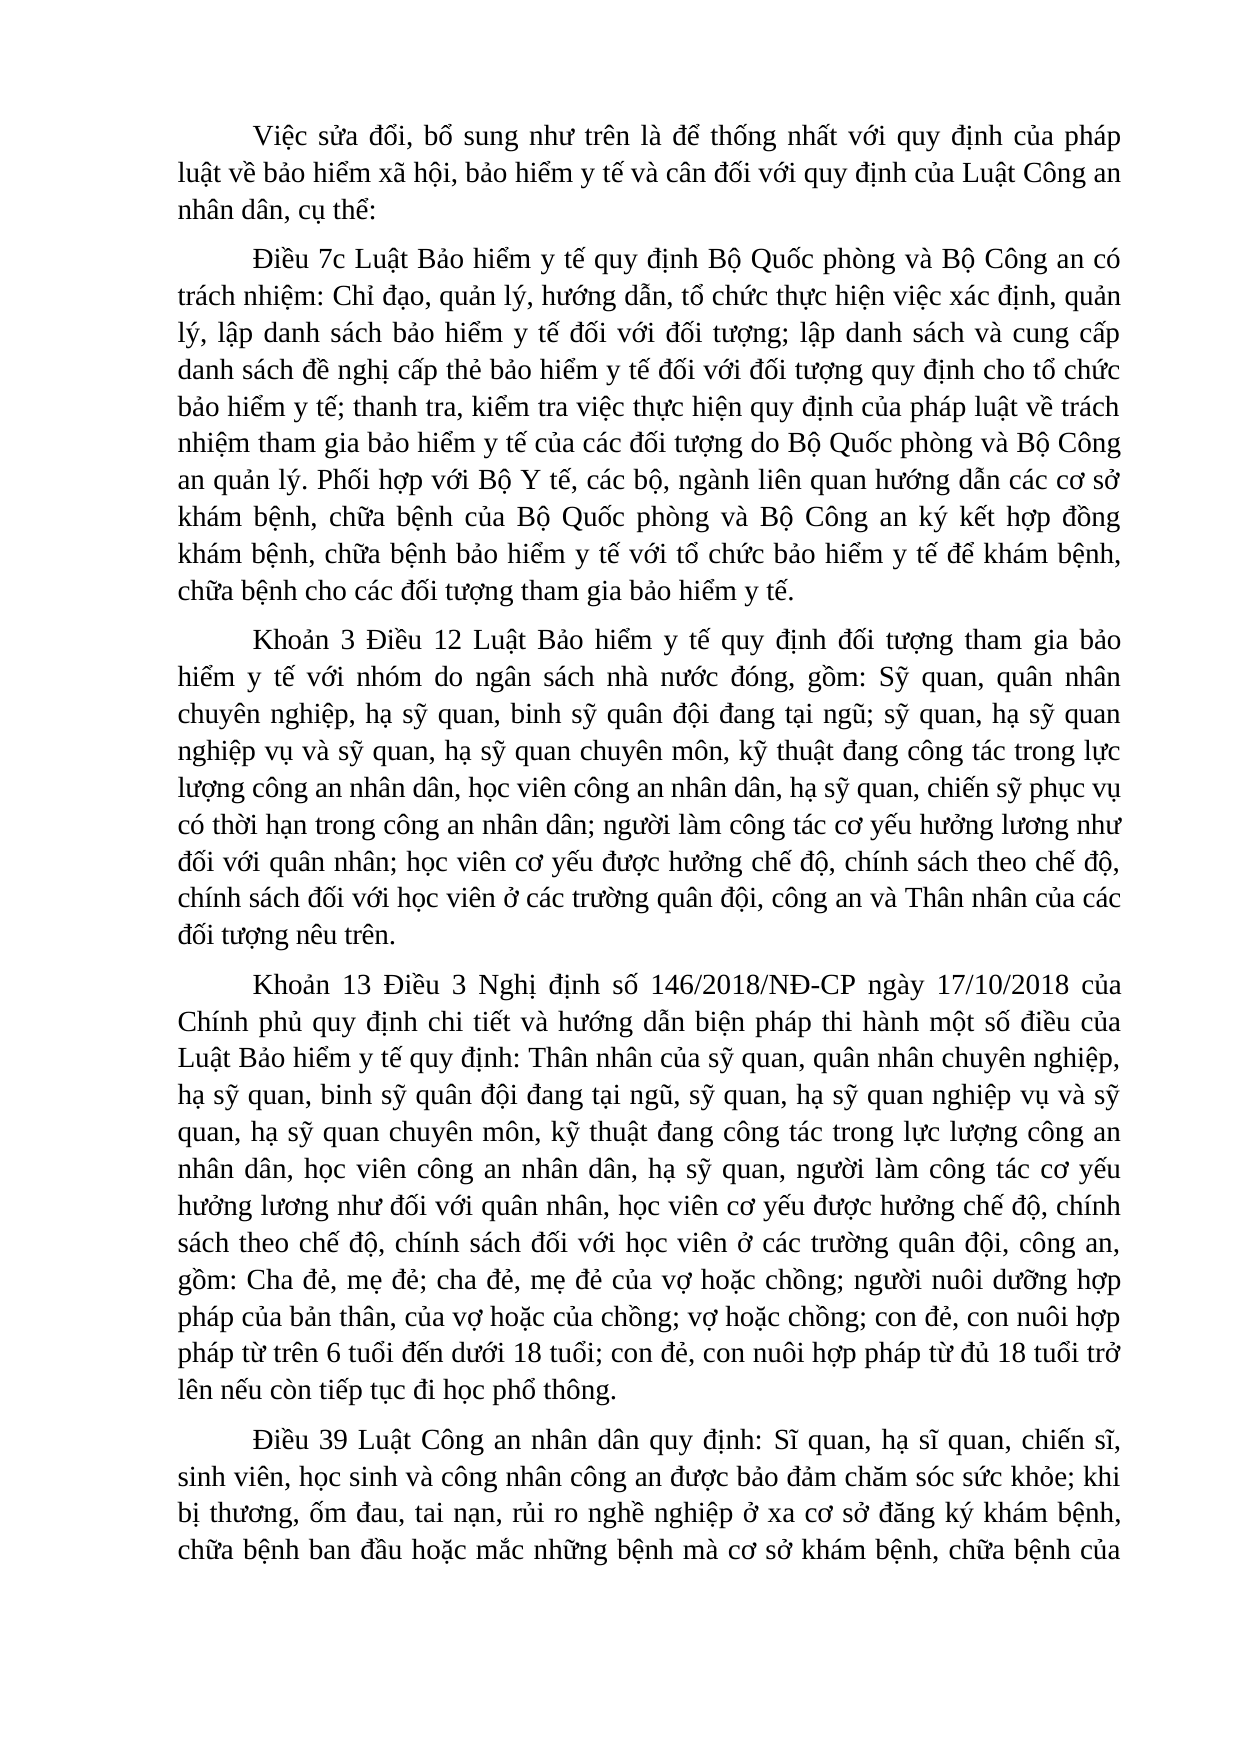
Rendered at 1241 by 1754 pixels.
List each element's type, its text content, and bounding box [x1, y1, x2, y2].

text Việc sửa đổi, bổ sung như trên là để thống nhất với quy định của pháp luật về bảo hiểm xã hội, bảo hiểm y tế và cân đối với quy định của Luật Công an nhân dân, cụ thể: [177, 118, 1122, 225]
text Khoản 3 Điều 12 Luật Bảo hiểm y tế quy định đối tượng tham gia bảo hiểm y tế với nhóm do ngân sách nhà nước đóng, gồm: Sỹ quan, quân nhân chuyên nghiệp, hạ sỹ quan, binh sỹ quân đội đang tại ngũ; sỹ quan, hạ sỹ quan nghiệp vụ và sỹ quan, hạ sỹ quan chuyên môn, kỹ thuật đang công tác trong lực lượng công an nhân dân, học viên công an nhân dân, hạ sỹ quan, chiến sỹ phục vụ có thời hạn trong công an nhân dân; người làm công tác cơ yếu hưởng lương như đối với quân nhân; học viên cơ yếu được hưởng chế độ, chính sách theo chế độ, chính sách đối với học viên ở các trường quân đội, công an và Thân nhân của các đối tượng nêu trên. [177, 622, 1122, 951]
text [177, 1422, 1122, 1566]
text Khoản 13 Điều 3 Nghị định số 146/2018/NĐ-CP ngày 17/10/2018 của Chính phủ quy định chi tiết và hướng dẫn biện pháp thi hành một số điều của Luật Bảo hiểm y tế quy định: Thân nhân của sỹ quan, quân nhân chuyên nghiệp, hạ sỹ quan, binh sỹ quân đội đang tại ngũ, sỹ quan, hạ sỹ quan nghiệp vụ và sỹ quan, hạ sỹ quan chuyên môn, kỹ thuật đang công tác trong lực lượng công an nhân dân, học viên công an nhân dân, hạ sỹ quan, người làm công tác cơ yếu hưởng lương như đối với quân nhân, học viên cơ yếu được hưởng chế độ, chính sách theo chế độ, chính sách đối với học viên ở các trường quân đội, công an, gồm: Cha đẻ, mẹ đẻ; cha đẻ, mẹ đẻ của vợ hoặc chồng; người nuôi dưỡng hợp pháp của bản thân, của vợ hoặc của chồng; vợ hoặc chồng; con đẻ, con nuôi hợp pháp từ trên 6 tuổi đến dưới 18 tuổi; con đẻ, con nuôi hợp pháp từ đủ 18 tuổi trở lên nếu còn tiếp tục đi học phổ thông. [177, 967, 1122, 1406]
text Điều 7c Luật Bảo hiểm y tế quy định Bộ Quốc phòng và Bộ Công an có trách nhiệm: Chỉ đạo, quản lý, hướng dẫn, tổ chức thực hiện việc xác định, quản lý, lập danh sách bảo hiểm y tế đối với đối tượng; lập danh sách và cung cấp danh sách đề nghị cấp thẻ bảo hiểm y tế đối với đối tượng quy định cho tổ chức bảo hiểm y tế; thanh tra, kiểm tra việc thực hiện quy định của pháp luật về trách nhiệm tham gia bảo hiểm y tế của các đối tượng do Bộ Quốc phòng và Bộ Công an quản lý. Phối hợp với Bộ Y tế, các bộ, ngành liên quan hướng dẫn các cơ sở khám bệnh, chữa bệnh của Bộ Quốc phòng và Bộ Công an ký kết hợp đồng khám bệnh, chữa bệnh bảo hiểm y tế với tổ chức bảo hiểm y tế để khám bệnh, chữa bệnh cho các đối tượng tham gia bảo hiểm y tế. [177, 241, 1122, 607]
